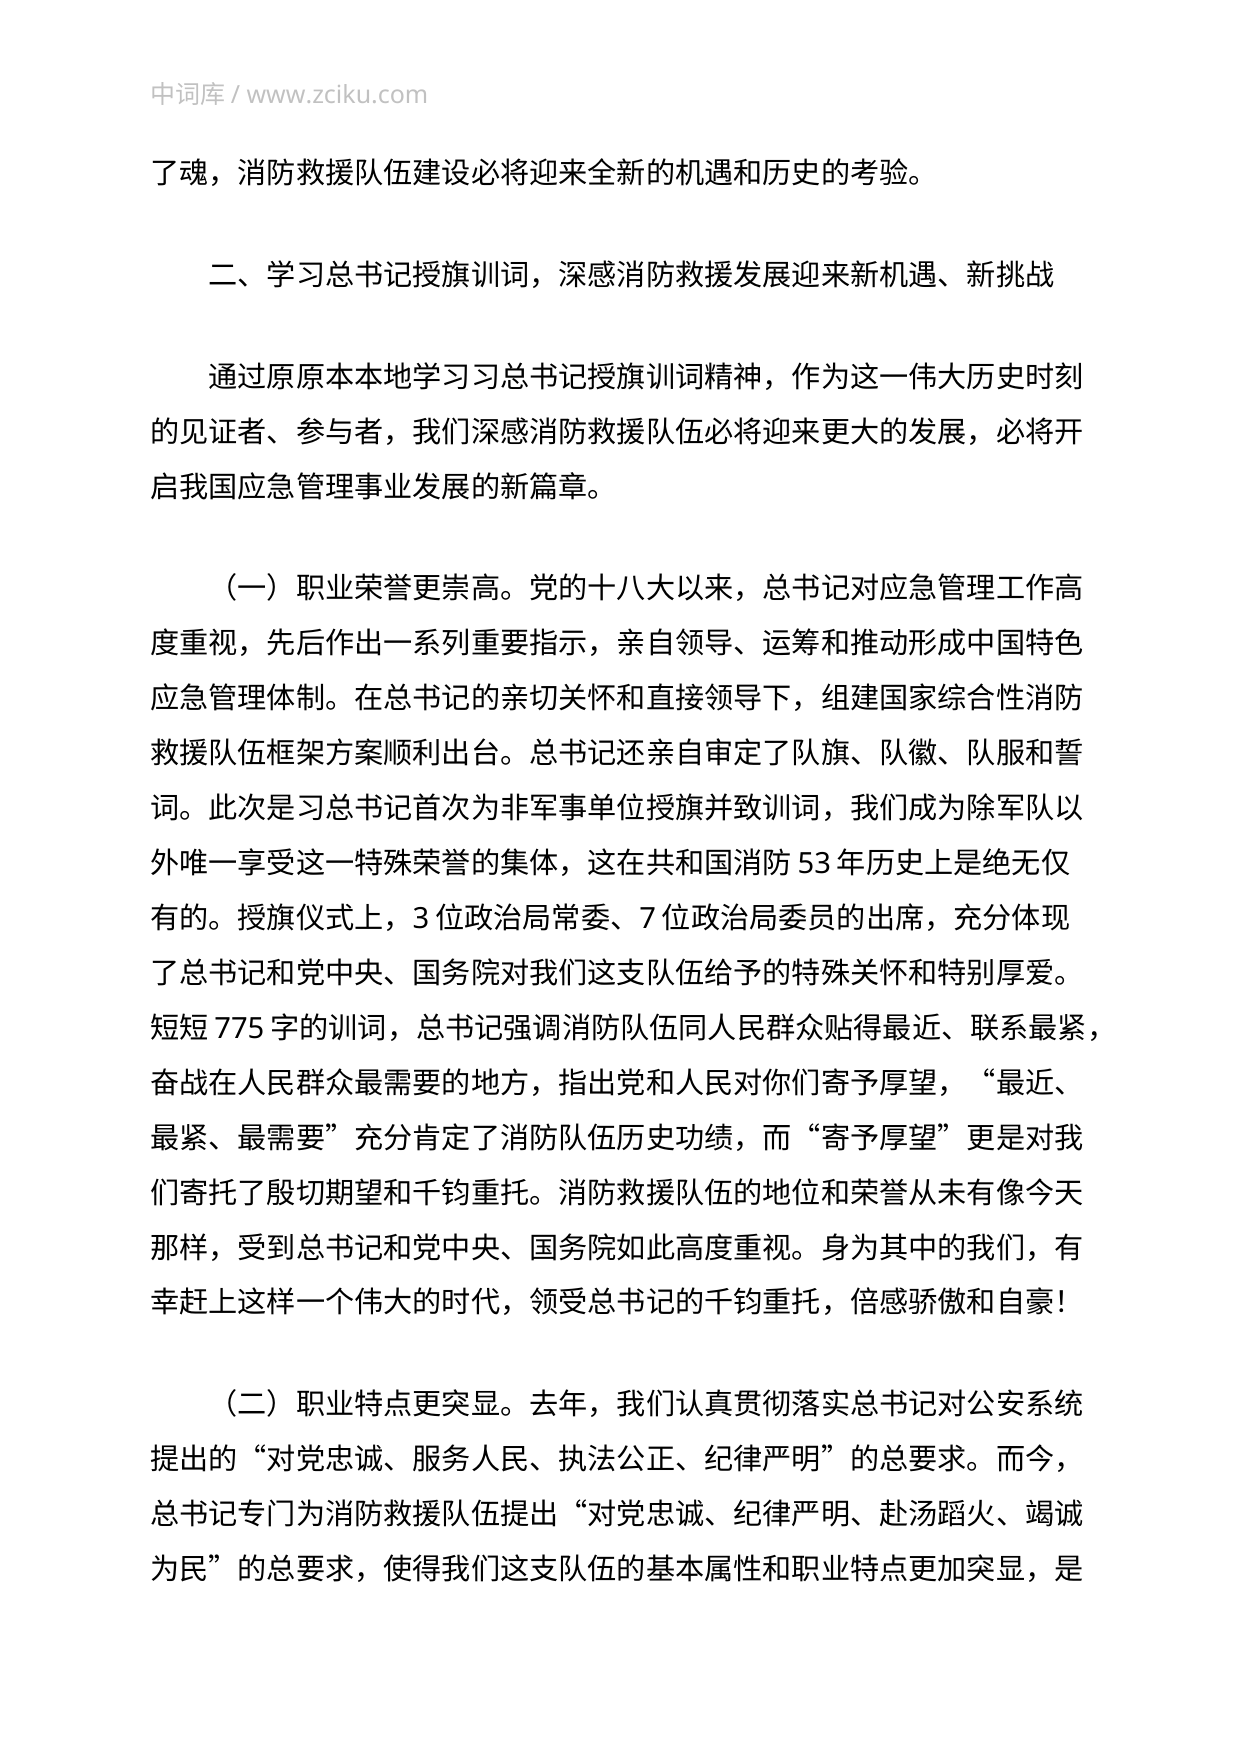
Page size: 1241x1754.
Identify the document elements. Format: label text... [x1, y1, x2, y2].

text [150, 1381, 1090, 1588]
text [150, 150, 1090, 192]
text 二、学习总书记授旗训词，深感消防救援发展迎来新机遇、新挑战 [150, 252, 1090, 294]
text （一）职业荣誉更崇高。党的十八大以来，总书记对应急管理工作高度重视，先后作出一系列重要指示，亲自领导、运筹和推动形成中国特色应急管理体制。在总书记的亲切关怀和直接领导下，组建国家综合性消防救援队伍框架方案顺利出台。总书记还亲自审定了队旗、队徽、队服和誓词。此次是习总书记首次为非军事单位授旗并致训词，我们成为除军队以外唯一享受这一特殊荣誉的集体，这在共和国消防53年历史上是绝无仅有的。授旗仪式上，3位政治局常委、7位政治局委员的出席，充分体现了总书记和党中央、国务院对我们这支队伍给予的特殊关怀和特别厚爱。短短775字的训词，总书记强调消防队伍同人民群众贴得最近、联系最紧，奋战在人民群众最需要的地方，指出党和人民对你们寄予厚望，“最近、最紧、最需要”充分肯定了消防队伍历史功绩，而“寄予厚望”更是对我们寄托了殷切期望和千钧重托。消防救援队伍的地位和荣誉从未有像今天那样，受到总书记和党中央、国务院如此高度重视。身为其中的我们，有幸赶上这样一个伟大的时代，领受总书记的千钧重托，倍感骄傲和自豪！ [150, 565, 1090, 1321]
text 通过原原本本地学习习总书记授旗训词精神，作为这一伟大历史时刻的见证者、参与者，我们深感消防救援队伍必将迎来更大的发展，必将开启我国应急管理事业发展的新篇章。 [150, 353, 1090, 506]
